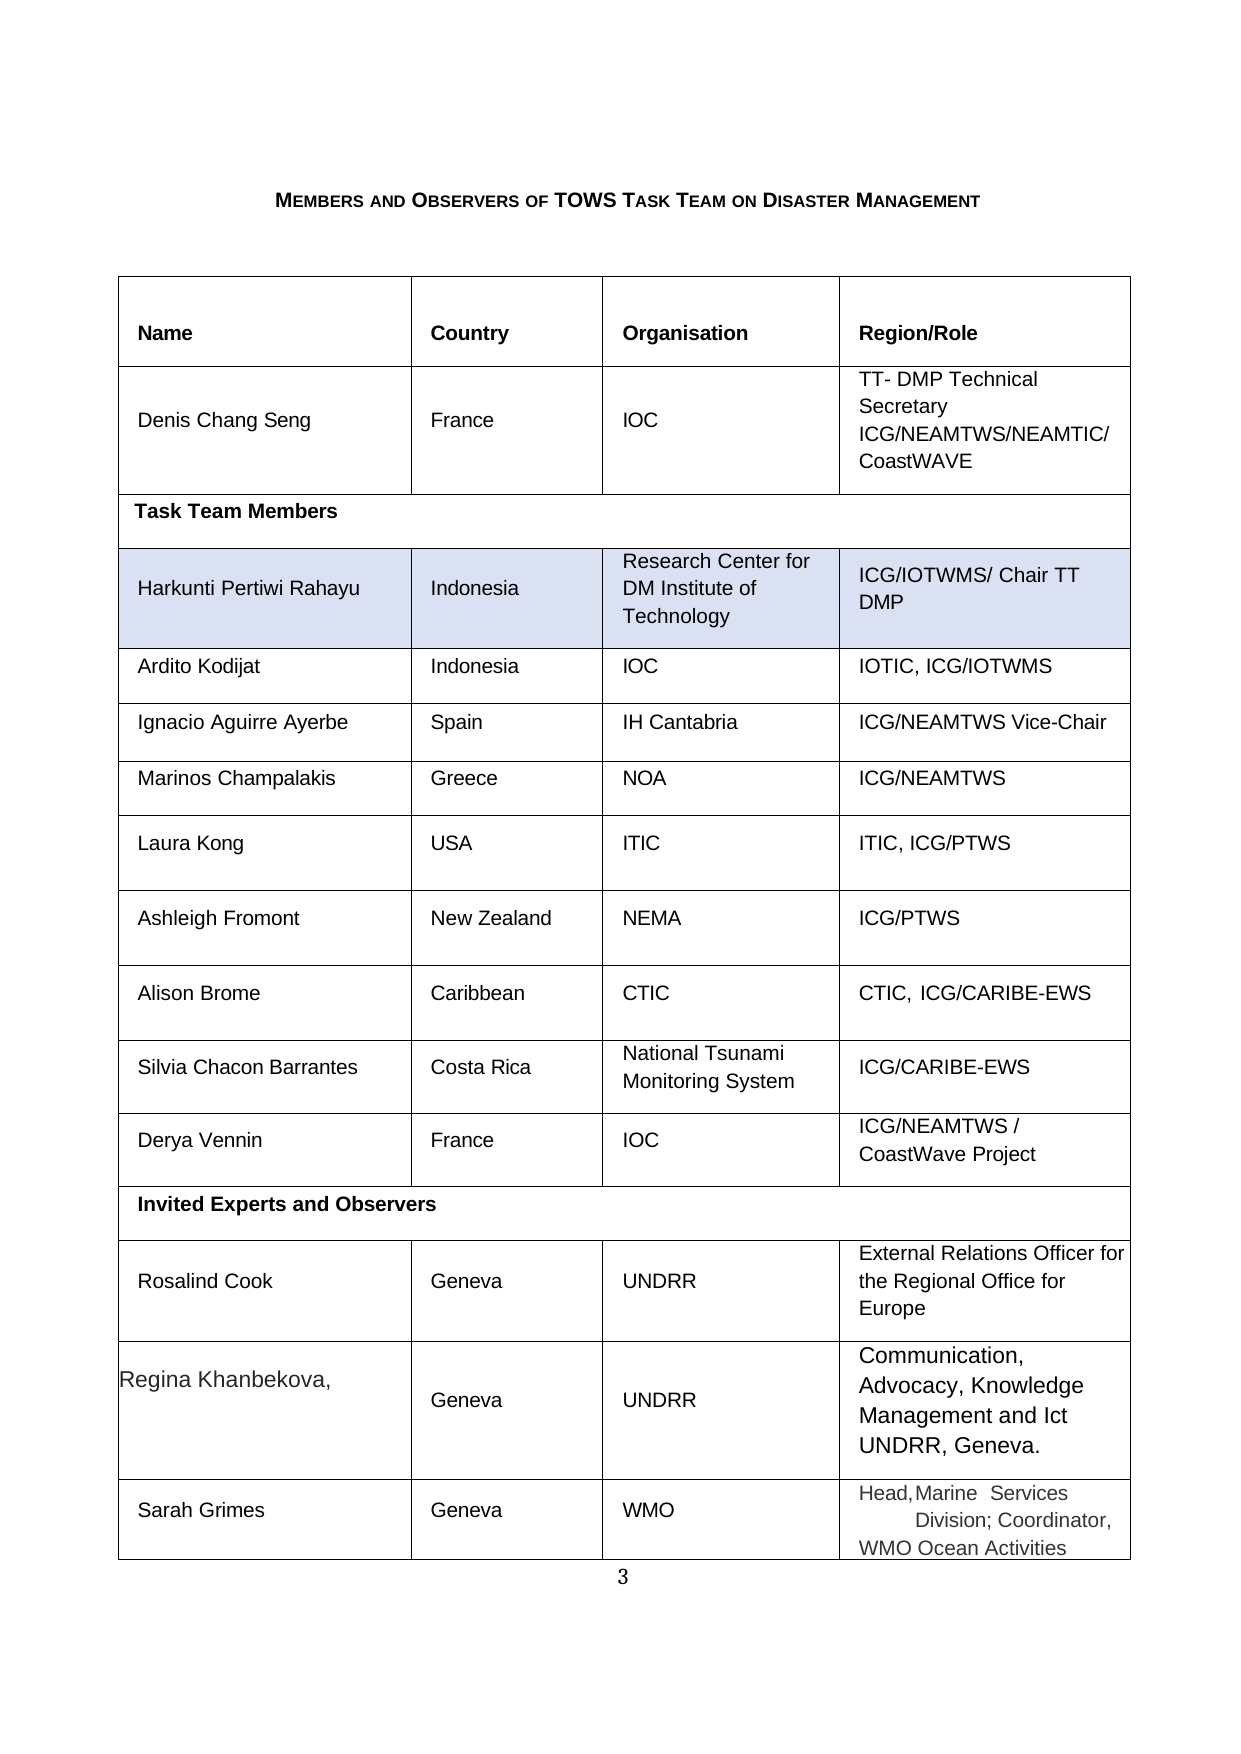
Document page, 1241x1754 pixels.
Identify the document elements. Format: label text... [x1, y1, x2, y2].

table_cell Research Center for DM Institute of Technology [603, 549, 839, 648]
table_cell Derya Vennin [119, 1114, 411, 1186]
table_cell IOC [603, 649, 839, 702]
table_cell Indonesia [412, 649, 602, 702]
table_cell USA [412, 816, 602, 890]
table_cell NOA [603, 762, 839, 815]
table_cell IOTIC, ICG/IOTWMS [840, 649, 1130, 702]
table_cell Alison Brome [119, 966, 411, 1040]
table_cell Communication, Advocacy, Knowledge Management and Ict UNDRR, Geneva. [840, 1342, 1130, 1479]
table_cell Head, Marine Services Division; Coordinator, WMO Ocean Activities [840, 1480, 1130, 1559]
table_cell France [412, 367, 602, 493]
table_header Organisation [603, 277, 839, 366]
table_header Region/Role [840, 277, 1130, 366]
subtitle Members and Observers of TOWS Task Team on Disaster Management [127, 187, 1128, 211]
table_cell France [412, 1114, 602, 1186]
table_cell Marinos Champalakis [119, 762, 411, 815]
table_cell Spain [412, 704, 602, 761]
table_cell Invited Experts and Observers [119, 1187, 1130, 1240]
table_cell ICG/NEAMTWS [840, 762, 1130, 815]
table_cell Geneva [412, 1241, 602, 1341]
table_cell Ardito Kodijat [119, 649, 411, 702]
table_cell External Relations Officer for the Regional Office for Europe [840, 1241, 1130, 1341]
table_cell IOC [603, 367, 839, 493]
table_cell CTIC [603, 966, 839, 1040]
table_cell ICG/NEAMTWS Vice-Chair [840, 704, 1130, 761]
table_cell Task Team Members [119, 495, 1130, 548]
table_cell Geneva [412, 1480, 602, 1559]
table_cell Indonesia [412, 549, 602, 648]
table_cell Costa Rica [412, 1041, 602, 1113]
table_cell UNDRR [603, 1241, 839, 1341]
table_cell Ignacio Aguirre Ayerbe [119, 704, 411, 761]
table_cell Caribbean [412, 966, 602, 1040]
table_cell CTIC, ICG/CARIBE-EWS [840, 966, 1130, 1040]
table_cell Geneva [412, 1342, 602, 1479]
table_header Country [412, 277, 602, 366]
table_cell ICG/CARIBE-EWS [840, 1041, 1130, 1113]
table_cell ICG/IOTWMS/ Chair TT DMP [840, 549, 1130, 648]
table_cell UNDRR [603, 1342, 839, 1479]
table_cell Laura Kong [119, 816, 411, 890]
table_cell Denis Chang Seng [119, 367, 411, 493]
table_cell ITIC [603, 816, 839, 890]
table_cell IH Cantabria [603, 704, 839, 761]
table_cell WMO [603, 1480, 839, 1559]
table_cell Sarah Grimes [119, 1480, 411, 1559]
table_cell ICG/NEAMTWS / CoastWave Project [840, 1114, 1130, 1186]
table_cell Ashleigh Fromont [119, 891, 411, 965]
table_cell Silvia Chacon Barrantes [119, 1041, 411, 1113]
table_cell Harkunti Pertiwi Rahayu [119, 549, 411, 648]
table_cell IOC [603, 1114, 839, 1186]
table_cell ITIC, ICG/PTWS [840, 816, 1130, 890]
table_cell Regina Khanbekova, [119, 1342, 411, 1479]
table_cell TT- DMP Technical Secretary ICG/NEAMTWS/NEAMTIC/ CoastWAVE [840, 367, 1130, 493]
table_cell National Tsunami Monitoring System [603, 1041, 839, 1113]
table_header Name [119, 277, 411, 366]
table_cell New Zealand [412, 891, 602, 965]
table_cell ICG/PTWS [840, 891, 1130, 965]
table_cell Rosalind Cook [119, 1241, 411, 1341]
table_cell NEMA [603, 891, 839, 965]
table_cell Greece [412, 762, 602, 815]
